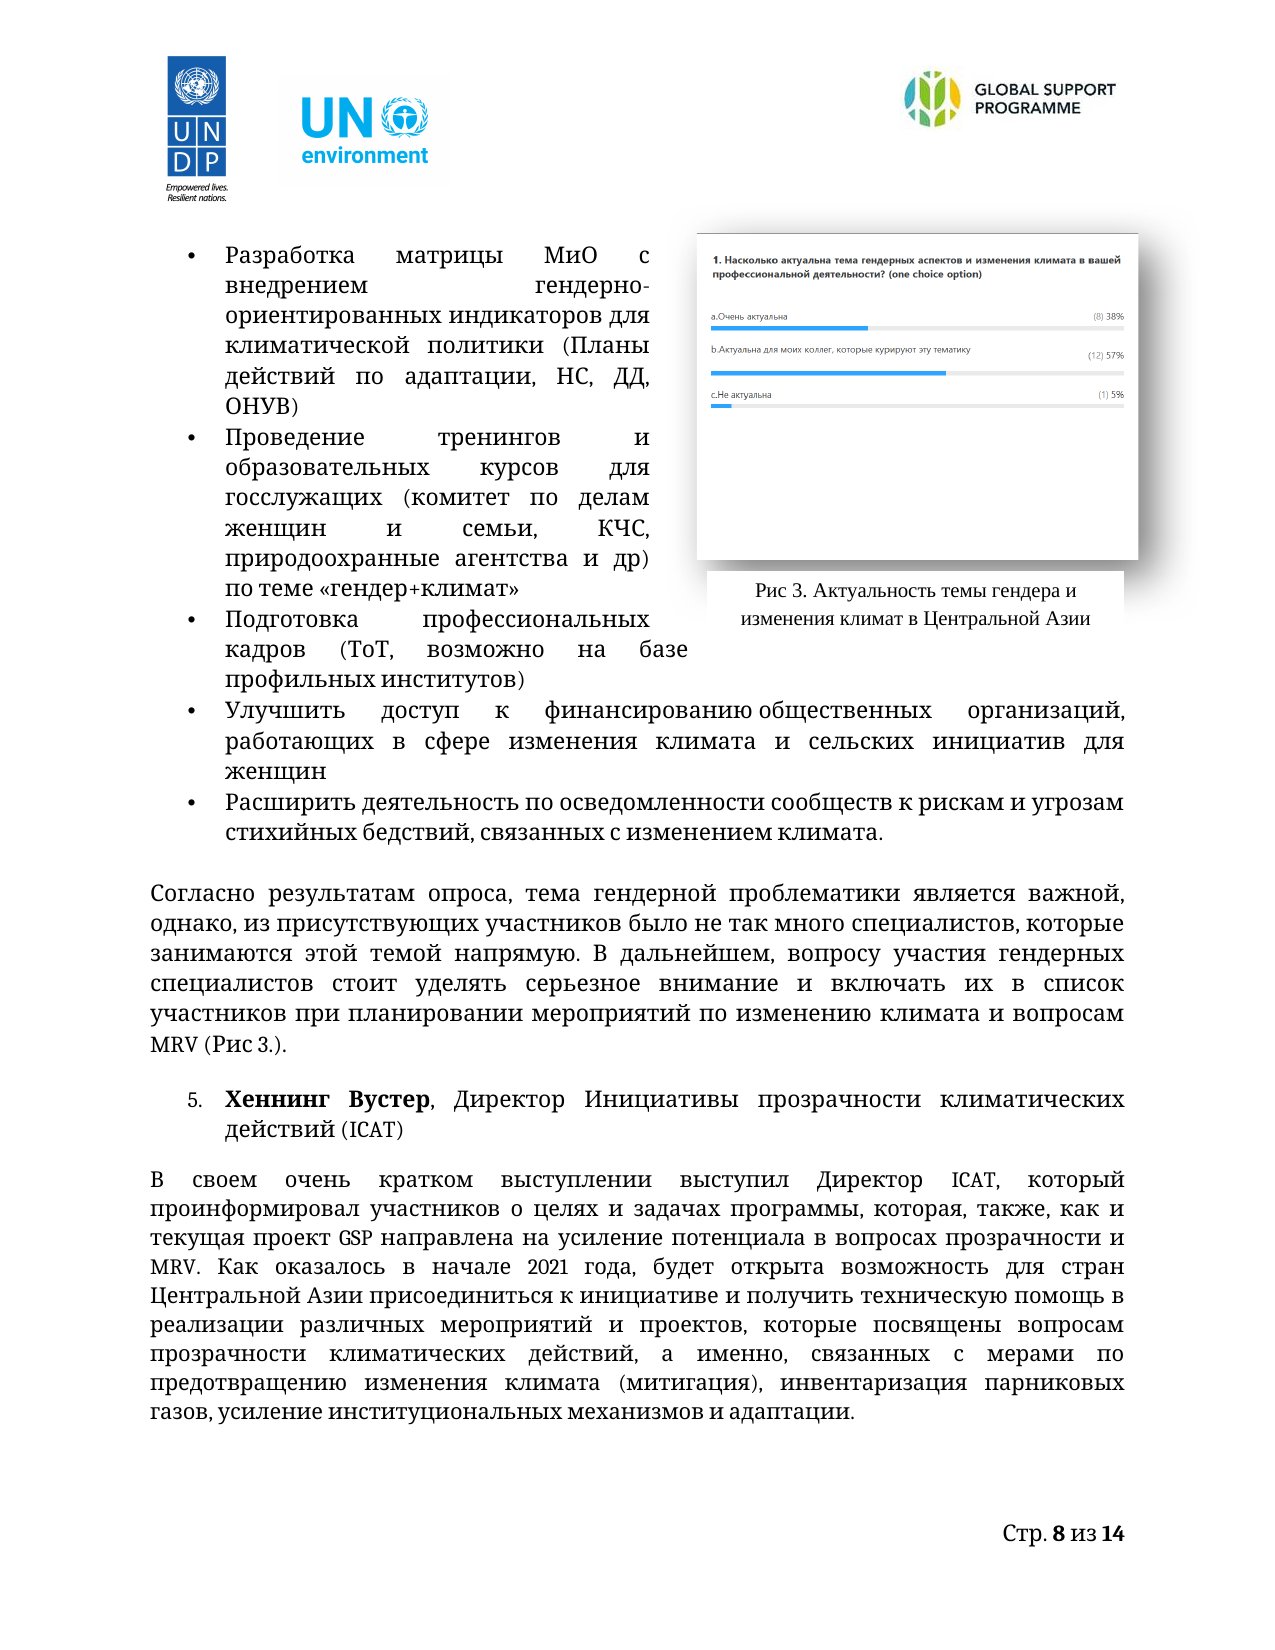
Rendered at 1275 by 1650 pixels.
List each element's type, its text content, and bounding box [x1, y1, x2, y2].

picture [279, 75, 450, 186]
list Расширить деятельность по осведомленности сообществ к рискам и угрозам стихийных бедствий, связанных с изменением климата. [187, 789, 1125, 846]
text Согласно результатам опроса, тема гендерной проблематики является важной, однако, из присутствующих участников было не так много специалистов, которые занимаются этой темой напрямую. В дальнейшем, вопросу участия гендерных специалистов стоит уделять серьезное внимание и включать их в список участников при планировании мероприятий по изменению климата и вопросам MRV (Рис 3.). [150, 880, 1125, 1058]
picture [163, 51, 231, 202]
text В своем очень кратком выступлении выступил Директор ICAT, который проинформировал участников о целях и задачах программы, которая, также, как и текущая проект GSP направлена на усиление потенциала в вопросах прозрачности и MRV. Как оказалось в начале 2021 года, будет открыта возможность для стран Центральной Азии присоединиться к инициативе и получить техническую помощь в реализации различных мероприятий и проектов, которые посвящены вопросам прозрачности климатических действий, а именно, связанных с мерами по предотвращению изменения климата (митигация), инвентаризация парниковых газов, усиление институциональных механизмов и адаптации. [150, 1168, 1125, 1425]
list Подготовка профессиональных кадров (ТоТ, возможно на базе профильных институтов) [187, 606, 1125, 694]
list Улучшить доступ к финансированию общественных организаций, работающих в сфере изменения климата и сельских инициатив для женщин [187, 697, 1125, 785]
list Хеннинг Вустер, Директор Инициативы прозрачности климатических действий (ICAT) [187, 1087, 1125, 1143]
list Разработка матрицы МиО с внедрением гендерно-ориентированных индикаторов для климатической политики (Планы действий по адаптации, НС, ДД, ОНУВ) [187, 242, 689, 420]
list Проведение тренингов и образовательных курсов для госслужащих (комитет по делам женщин и семьи, КЧС, природоохранные агентства и др) по теме «гендер+климат» [187, 424, 707, 602]
picture [696, 233, 1139, 560]
picture [899, 66, 1119, 133]
